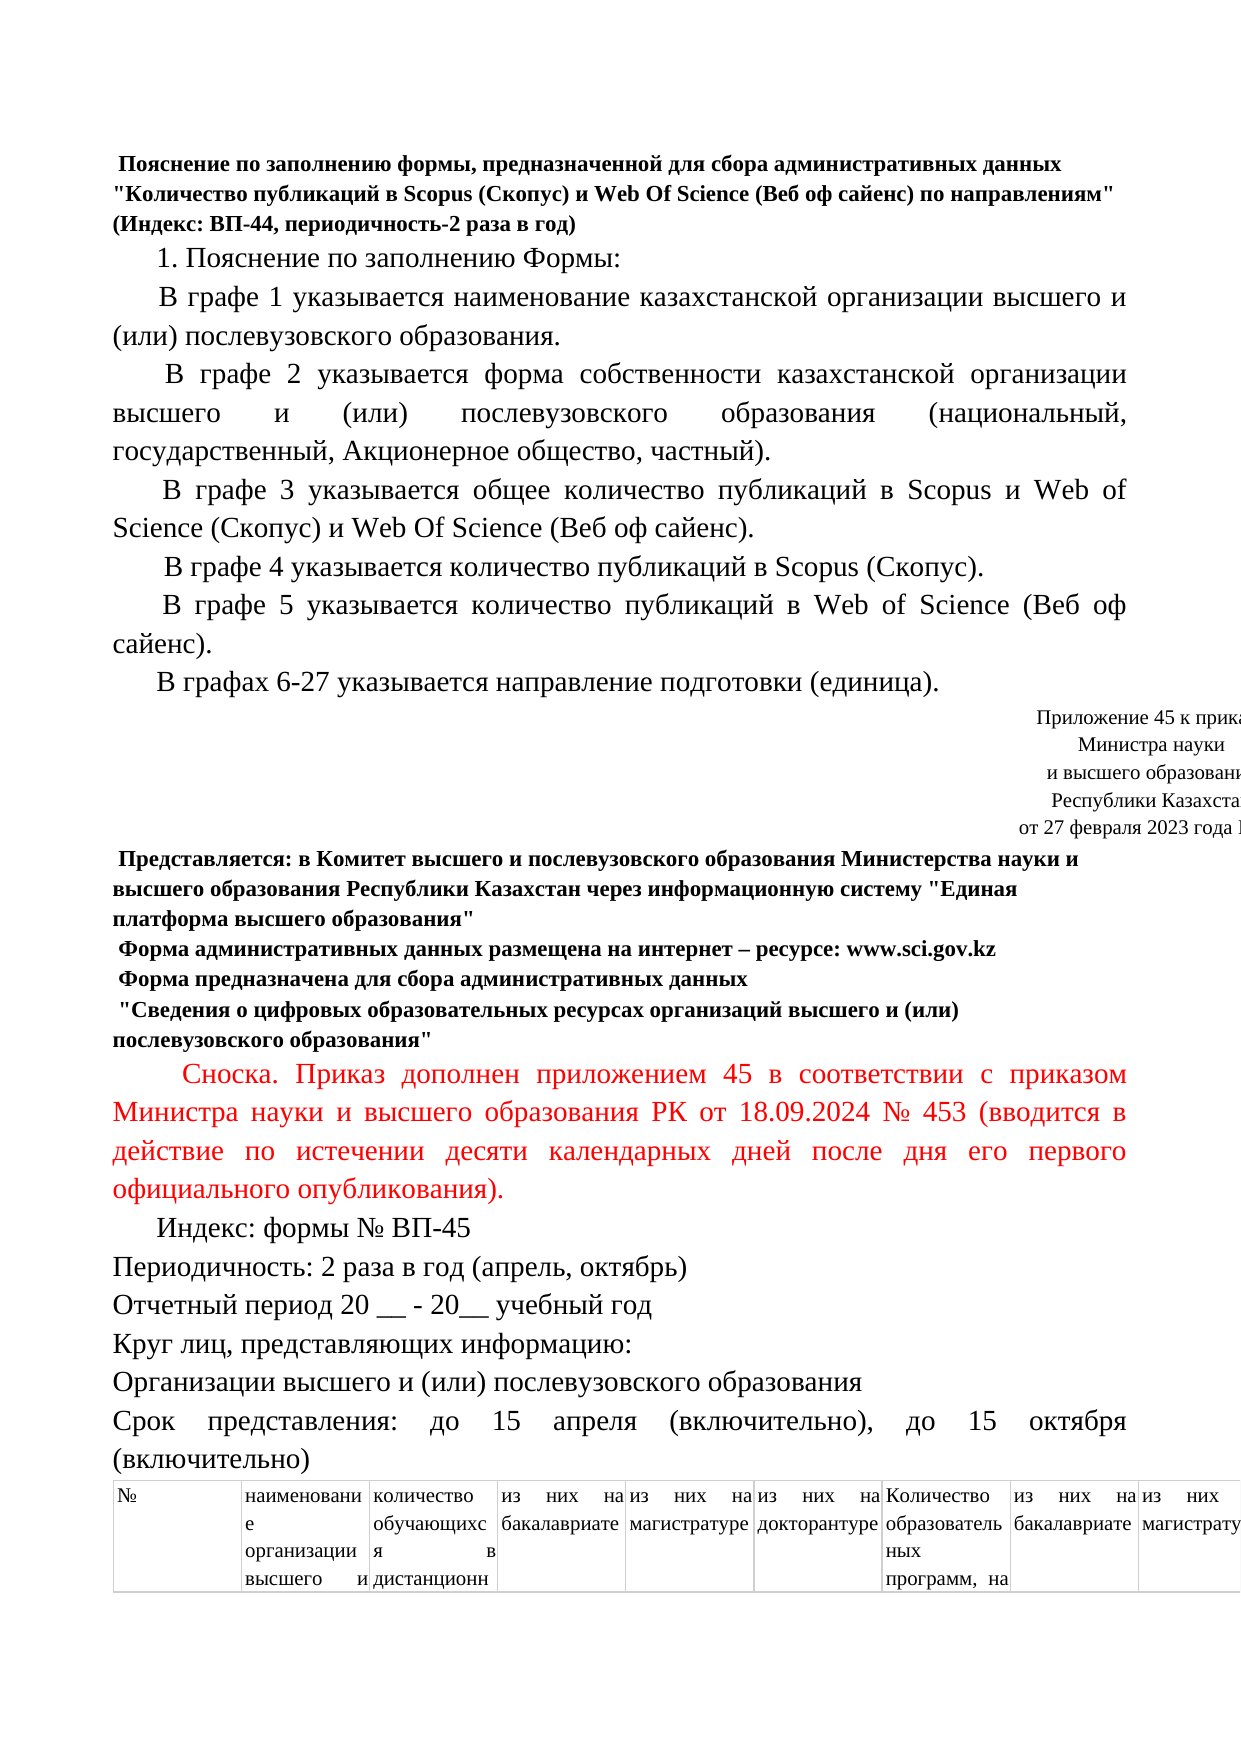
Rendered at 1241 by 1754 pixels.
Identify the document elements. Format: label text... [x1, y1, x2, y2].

text Периодичность: 2 раза в год (апрель, октябрь) [112, 1249, 1128, 1282]
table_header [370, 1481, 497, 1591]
text Форма предназначена для сбора административных данных [112, 965, 1128, 992]
text В графе 4 указывается количество публикаций в Scopus (Скопус). [112, 549, 1128, 582]
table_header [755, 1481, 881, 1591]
text Сноска. Приказ дополнен приложением 45 в соответствии с приказом Министра науки и высшего образования РК от 18.09.2024 № 453 (вводится в действие по истечении десяти календарных дней после дня его первого официального опубликования). [112, 1056, 1128, 1205]
text В графе 5 указывается количество публикаций в Web of Science (Веб оф сайенс). [112, 587, 1128, 659]
text Круг лиц, представляющих информацию: [112, 1326, 1128, 1359]
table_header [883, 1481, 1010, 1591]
text Пояснение по заполнению формы, предназначенной для сбора административных данных "Количество публикаций в Scopus (Скопус) и Web Of Science (Веб оф сайенс) по направлениям" (Индекс: ВП-44, периодичность-2 раза в год) [112, 150, 1128, 237]
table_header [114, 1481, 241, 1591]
text В графе 1 указывается наименование казахстанской организации высшего и (или) послевузовского образования. [112, 279, 1128, 351]
text В графах 6-27 указывается направление подготовки (единица). [112, 664, 1128, 698]
text Форма административных данных размещена на интернет – ресурсе: www.sci.gov.kz [112, 935, 1128, 962]
text В графе 2 указывается форма собственности казахстанской организации высшего и (или) послевузовского образования (национальный, государственный, Акционерное общество, частный). [112, 356, 1128, 467]
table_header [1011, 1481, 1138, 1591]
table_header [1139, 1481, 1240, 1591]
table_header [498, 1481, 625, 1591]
text Срок представления: до 15 апреля (включительно), до 15 октября (включительно) [112, 1403, 1128, 1475]
text В графе 3 указывается общее количество публикаций в Scopus и Web of Science (Скопус) и Web Of Science (Веб оф сайенс). [112, 472, 1128, 544]
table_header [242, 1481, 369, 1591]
text Организации высшего и (или) послевузовского образования [112, 1364, 1128, 1398]
text 1. Пояснение по заполнению Формы: [112, 241, 1128, 274]
text Отчетный период 20 __ - 20__ учебный год [112, 1287, 1128, 1321]
text Индекс: формы № ВП-45 [112, 1210, 1128, 1244]
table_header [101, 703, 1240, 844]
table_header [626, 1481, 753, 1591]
text "Сведения о цифровых образовательных ресурсах организаций высшего и (или) послевузовского образования" [112, 996, 1128, 1052]
text Представляется: в Комитет высшего и послевузовского образования Министерства науки и высшего образования Республики Казахстан через информационную систему "Единая платформа высшего образования" [112, 844, 1128, 931]
